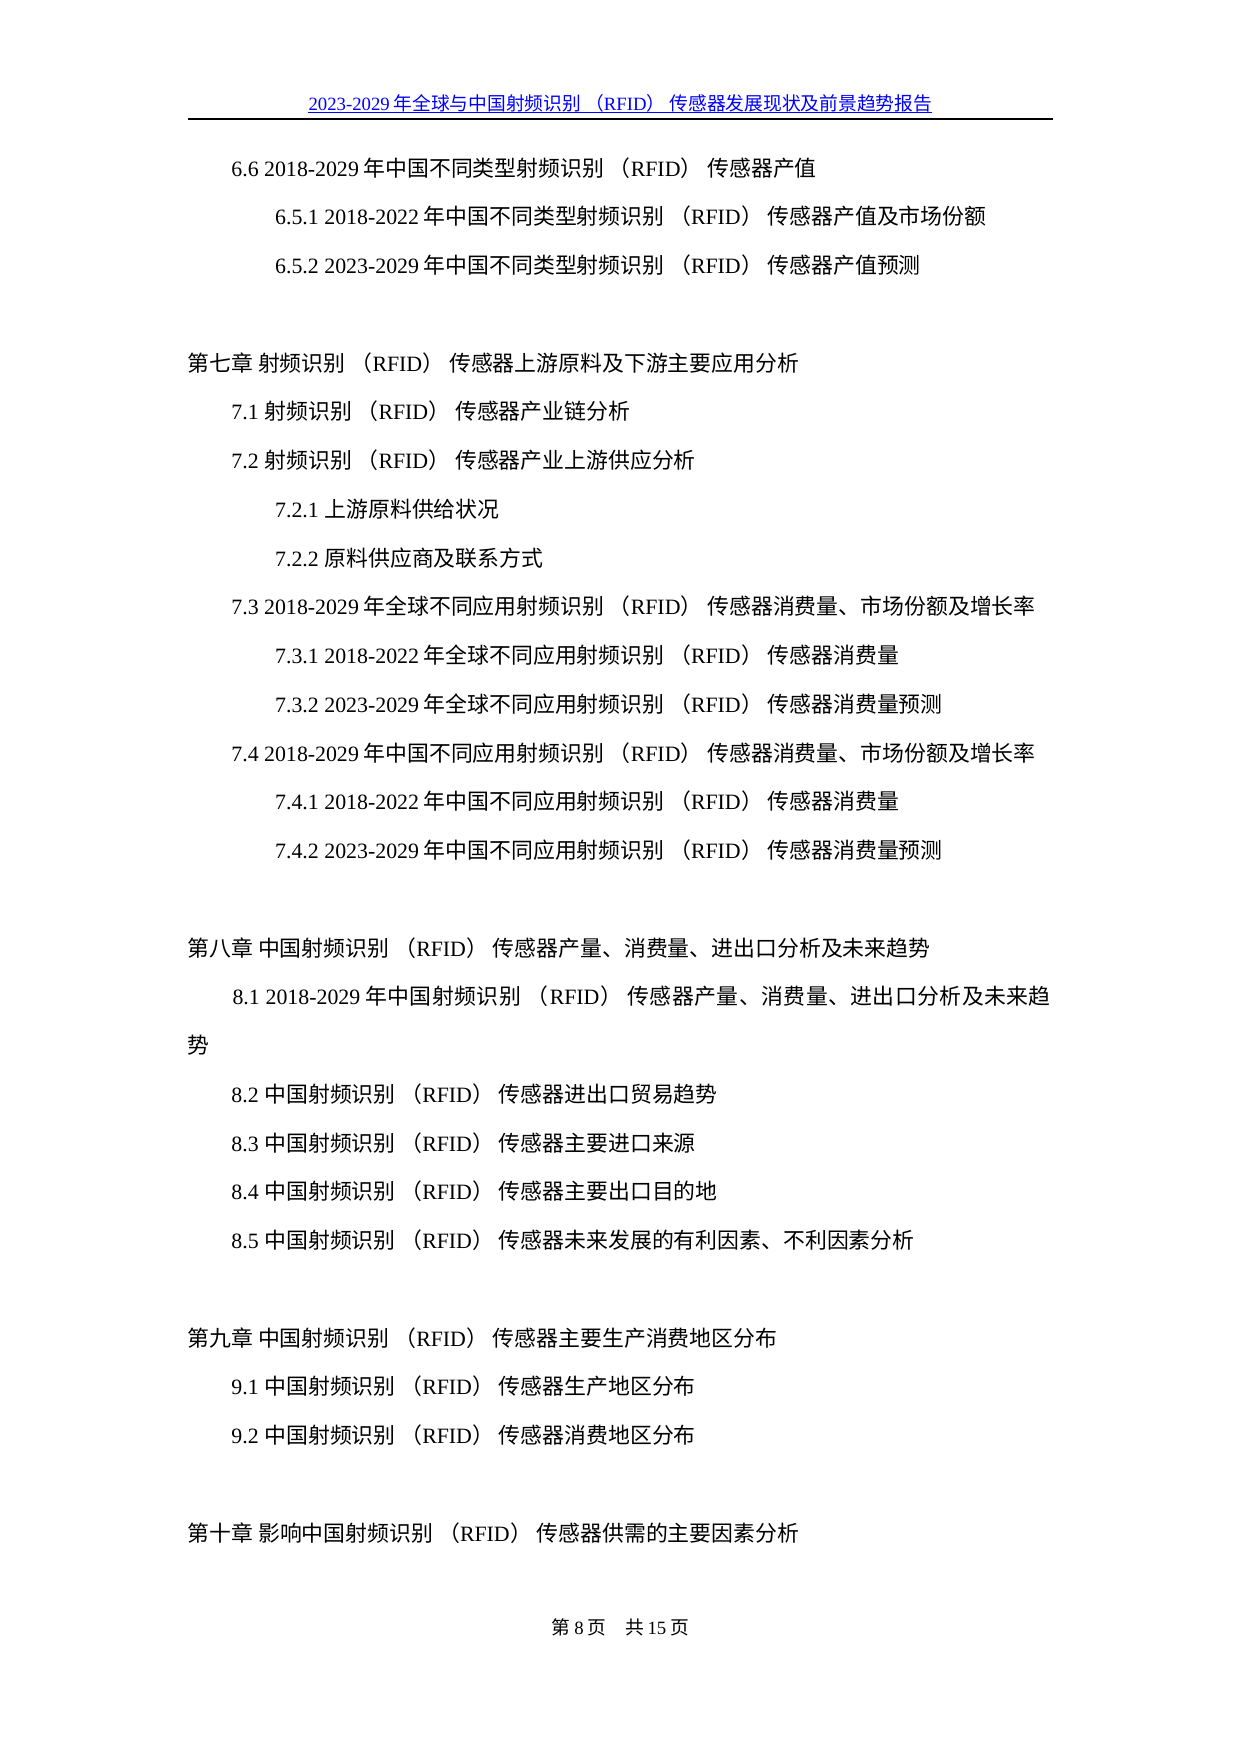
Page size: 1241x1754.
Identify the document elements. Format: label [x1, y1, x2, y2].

text [187, 150, 1053, 1548]
